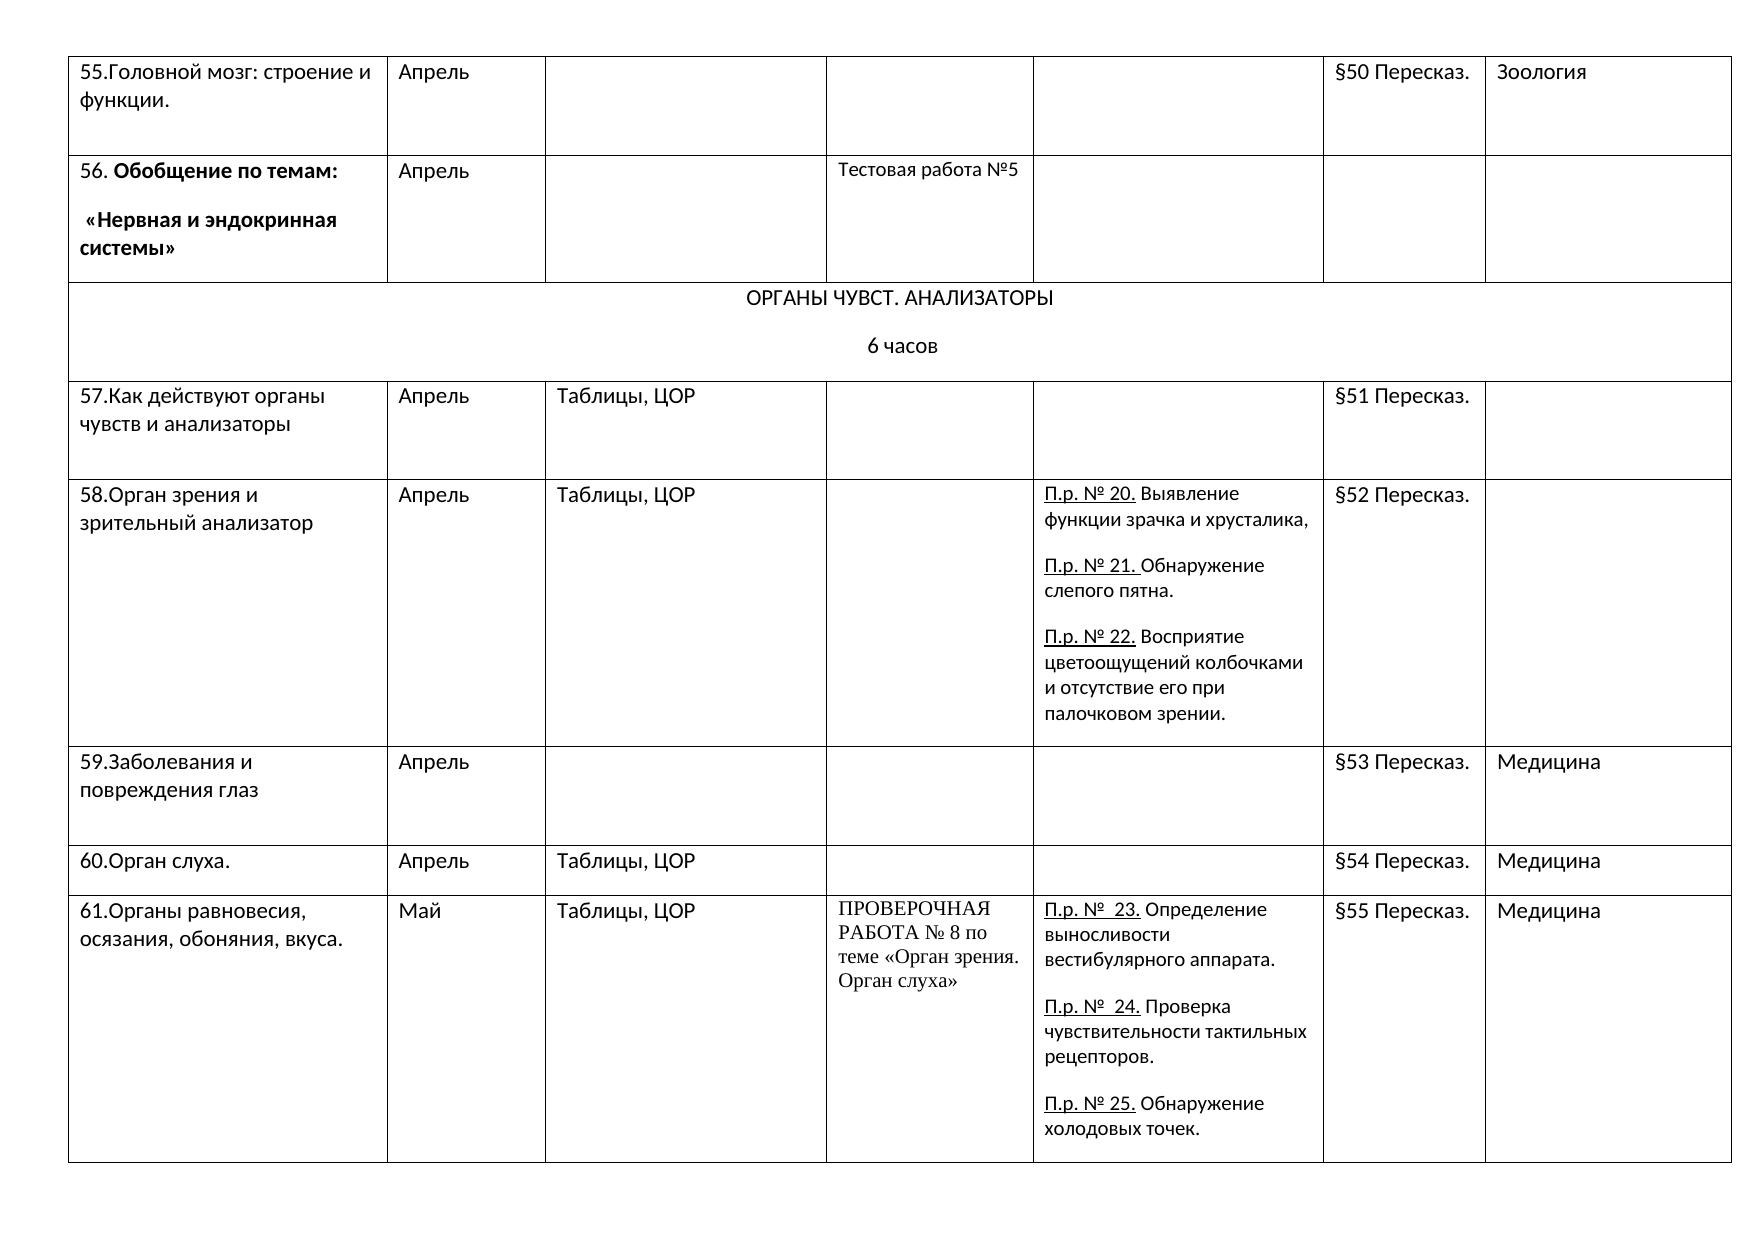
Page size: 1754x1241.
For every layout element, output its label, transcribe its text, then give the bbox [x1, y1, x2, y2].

table_cell Медицина [1486, 747, 1731, 845]
table_cell Таблицы, ЦОР [546, 480, 826, 746]
table_cell Апрель [388, 480, 545, 746]
table_cell 57.Как действуют органы чувств и анализаторы [69, 382, 387, 479]
table_cell 59.Заболевания и повреждения глаз [69, 747, 387, 845]
table_cell [1034, 846, 1323, 895]
table_cell [1486, 480, 1731, 746]
table_cell [546, 57, 826, 155]
table_cell [1486, 156, 1731, 282]
table_cell 56. Обобщение по темам: «Нервная и эндокринная системы» [69, 156, 387, 282]
table_cell Таблицы, ЦОР [546, 382, 826, 479]
table_cell П.р. № 20. Выявление функции зрачка и хрусталика, П.р. № 21. Обнаружение слепого пятна. П.р. № 22. Восприятие цветоощущений колбочками и отсутствие его при палочковом зрении. [1034, 480, 1323, 746]
table_cell [1034, 156, 1323, 282]
table_cell [827, 846, 1033, 895]
table_cell [1034, 747, 1323, 845]
table_cell [1486, 382, 1731, 479]
table_cell ОРГАНЫ ЧУВСТ. АНАЛИЗАТОРЫ 6 часов [69, 283, 1731, 381]
table_cell Зоология [1486, 57, 1731, 155]
table_cell П.р. № 23. Определение выносливости вестибулярного аппарата. П.р. № 24. Проверка чувствительности тактильных рецепторов. П.р. № 25. Обнаружение холодовых точек. [1034, 896, 1323, 1162]
table_cell Апрель [388, 747, 545, 845]
table_cell Медицина [1486, 896, 1731, 1162]
table_cell §52 Пересказ. [1324, 480, 1485, 746]
table_cell [546, 156, 826, 282]
table_cell Медицина [1486, 846, 1731, 895]
table_cell Тестовая работа №5 [827, 156, 1033, 282]
table_cell Таблицы, ЦОР [546, 846, 826, 895]
table_cell §51 Пересказ. [1324, 382, 1485, 479]
table_cell §55 Пересказ. [1324, 896, 1485, 1162]
table_cell §50 Пересказ. [1324, 57, 1485, 155]
table_cell §54 Пересказ. [1324, 846, 1485, 895]
table_cell Апрель [388, 57, 545, 155]
table_cell 55.Головной мозг: строение и функции. [69, 57, 387, 155]
table_cell [1034, 57, 1323, 155]
table_cell [546, 747, 826, 845]
table_cell Апрель [388, 156, 545, 282]
table_cell [1324, 156, 1485, 282]
table_cell 58.Орган зрения и зрительный анализатор [69, 480, 387, 746]
table_cell [827, 57, 1033, 155]
table_cell Апрель [388, 382, 545, 479]
table_cell [827, 480, 1033, 746]
table_cell Май [388, 896, 545, 1162]
table_cell Таблицы, ЦОР [546, 896, 826, 1162]
table_cell §53 Пересказ. [1324, 747, 1485, 845]
table_cell 61.Органы равновесия, осязания, обоняния, вкуса. [69, 896, 387, 1162]
table_cell Апрель [388, 846, 545, 895]
table_cell [827, 382, 1033, 479]
table_cell [827, 747, 1033, 845]
table_cell ПРОВЕРОЧНАЯ РАБОТА № 8 по теме «Орган зрения. Орган слуха» [827, 896, 1033, 1162]
table_cell 60.Орган слуха. [69, 846, 387, 895]
table_cell [1034, 382, 1323, 479]
